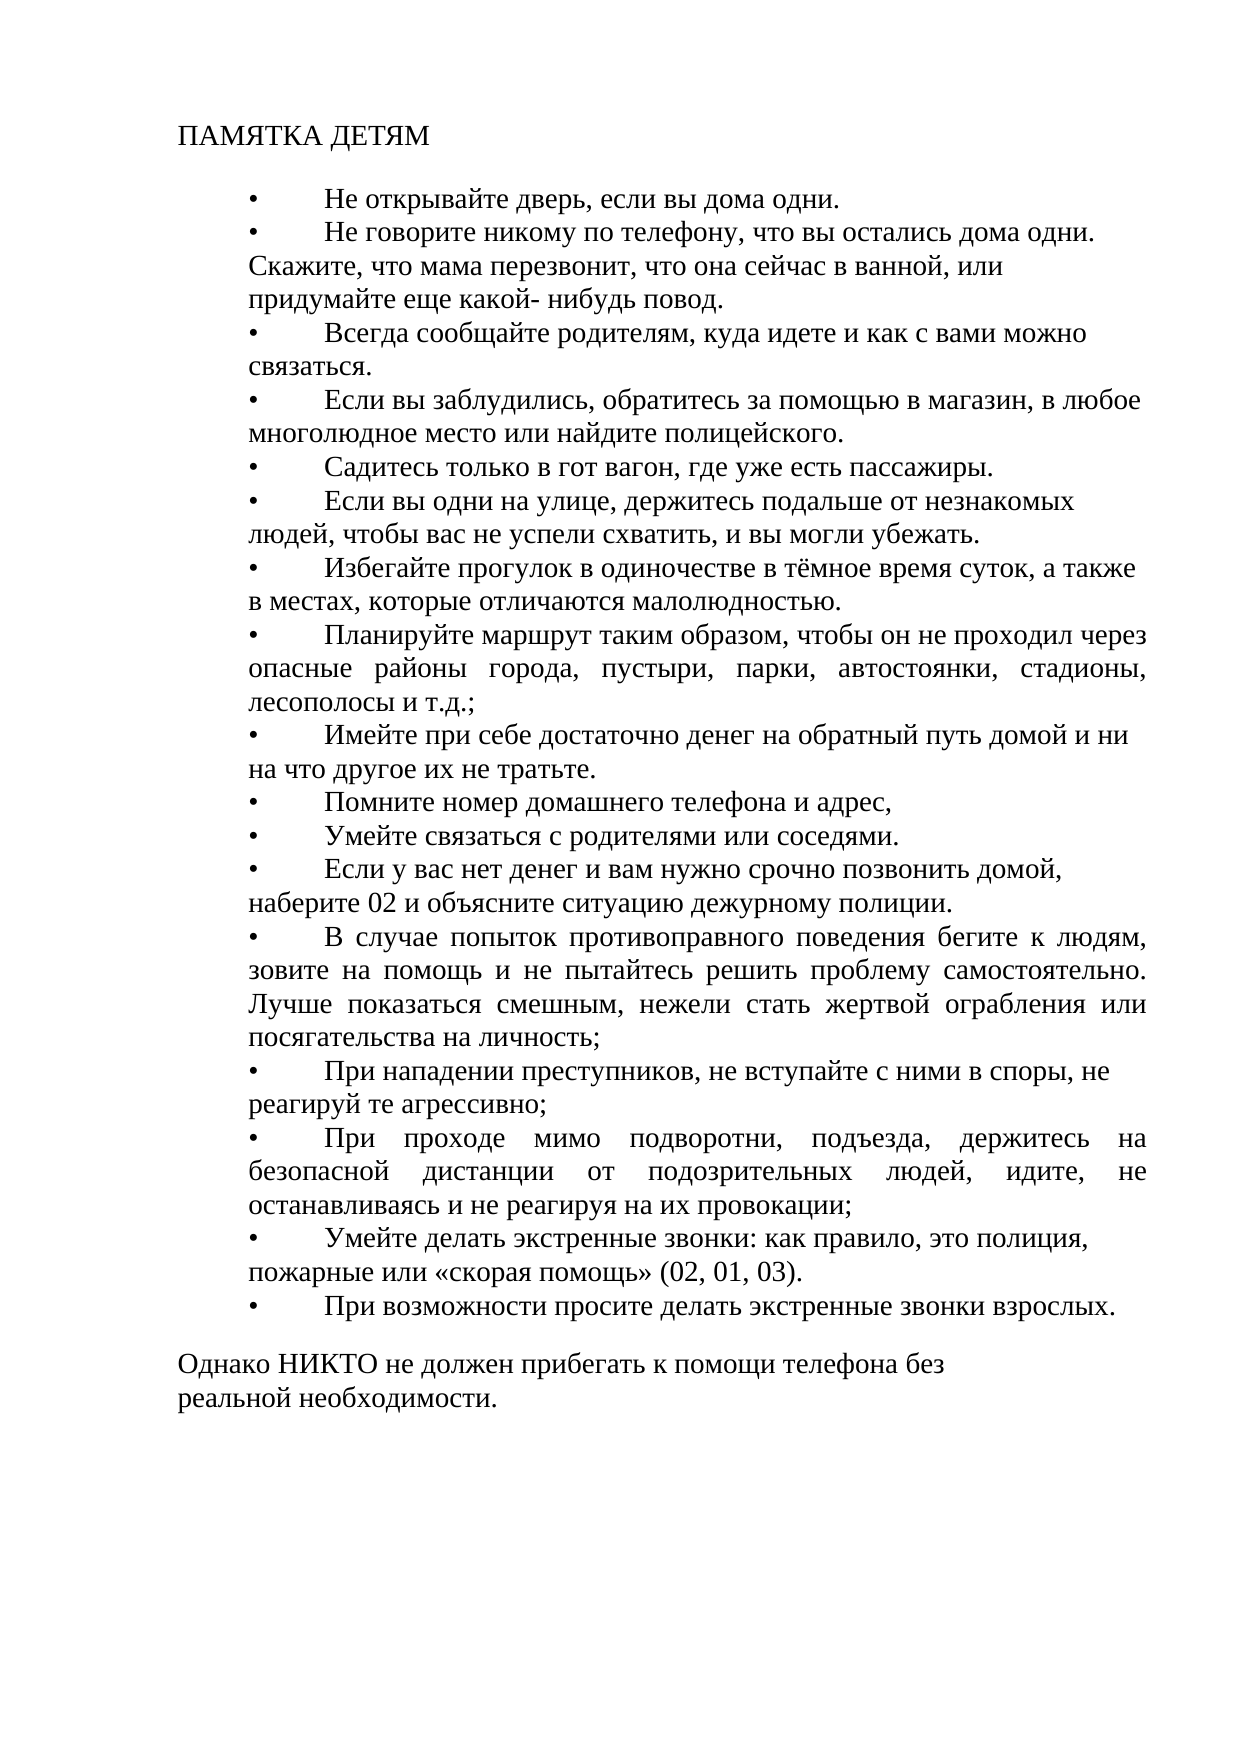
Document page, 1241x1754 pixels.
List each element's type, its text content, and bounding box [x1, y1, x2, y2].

text • Избегайте прогулок в одиночестве в тёмное время суток, а также в местах, которые отличаются малолюдностью. [248, 550, 1147, 617]
text • Не говорите никому по телефону, что вы остались дома одни. Скажите, что мама перезвонит, что она сейчас в ванной, или придумайте еще какой- нибудь повод. [248, 214, 1147, 315]
text • При нападении преступников, не вступайте с ними в споры, не реагируй те агрессивно; [248, 1053, 1147, 1120]
text • Если вы заблудились, обратитесь за помощью в магазин, в любое многолюдное место или найдите полицейского. [248, 382, 1147, 449]
text • Планируйте маршрут таким образом, чтобы он не проходил через опасные районы города, пустыри, парки, автостоянки, стадионы, лесополосы и т.д.; [248, 617, 1147, 717]
text • Садитесь только в гот вагон, где уже есть пассажиры. [248, 449, 1152, 483]
text Однако НИКТО не должен прибегать к помощи телефона без реальной необходимости. [177, 1347, 1027, 1414]
text ПАМЯТКА ДЕТЯМ [177, 118, 1152, 152]
text • Не открывайте дверь, если вы дома одни. [248, 181, 1152, 214]
text • Всегда сообщайте родителям, куда идете и как с вами можно связаться. [248, 315, 1152, 382]
text • Если у вас нет денег и вам нужно срочно позвонить домой, наберите 02 и объясните ситуацию дежурному полиции. [248, 852, 1147, 919]
text • Если вы одни на улице, держитесь подальше от незнакомых людей, чтобы вас не успели схватить, и вы могли убежать. [248, 483, 1147, 550]
text • Имейте при себе достаточно денег на обратный путь домой и ни на что другое их не тратьте. [248, 717, 1147, 784]
text • Помните номер домашнего телефона и адрес, [248, 784, 1152, 818]
text • В случае попыток противоправного поведения бегите к людям, зовите на помощь и не пытайтесь решить проблему самостоятельно. Лучше показаться смешным, нежели стать жертвой ограбления или посягательства на личность; [248, 919, 1147, 1053]
text • Умейте связаться с родителями или соседями. [248, 818, 1152, 852]
text • При возможности просите делать экстренные звонки взрослых. [248, 1288, 1152, 1321]
text • Умейте делать экстренные звонки: как правило, это полиция, пожарные или «скорая помощь» (02, 01, 03). [248, 1221, 1147, 1288]
text • При проходе мимо подворотни, подъезда, держитесь на безопасной дистанции от подозрительных людей, идите, не останавливаясь и не реагируя на их провокации; [248, 1120, 1147, 1221]
